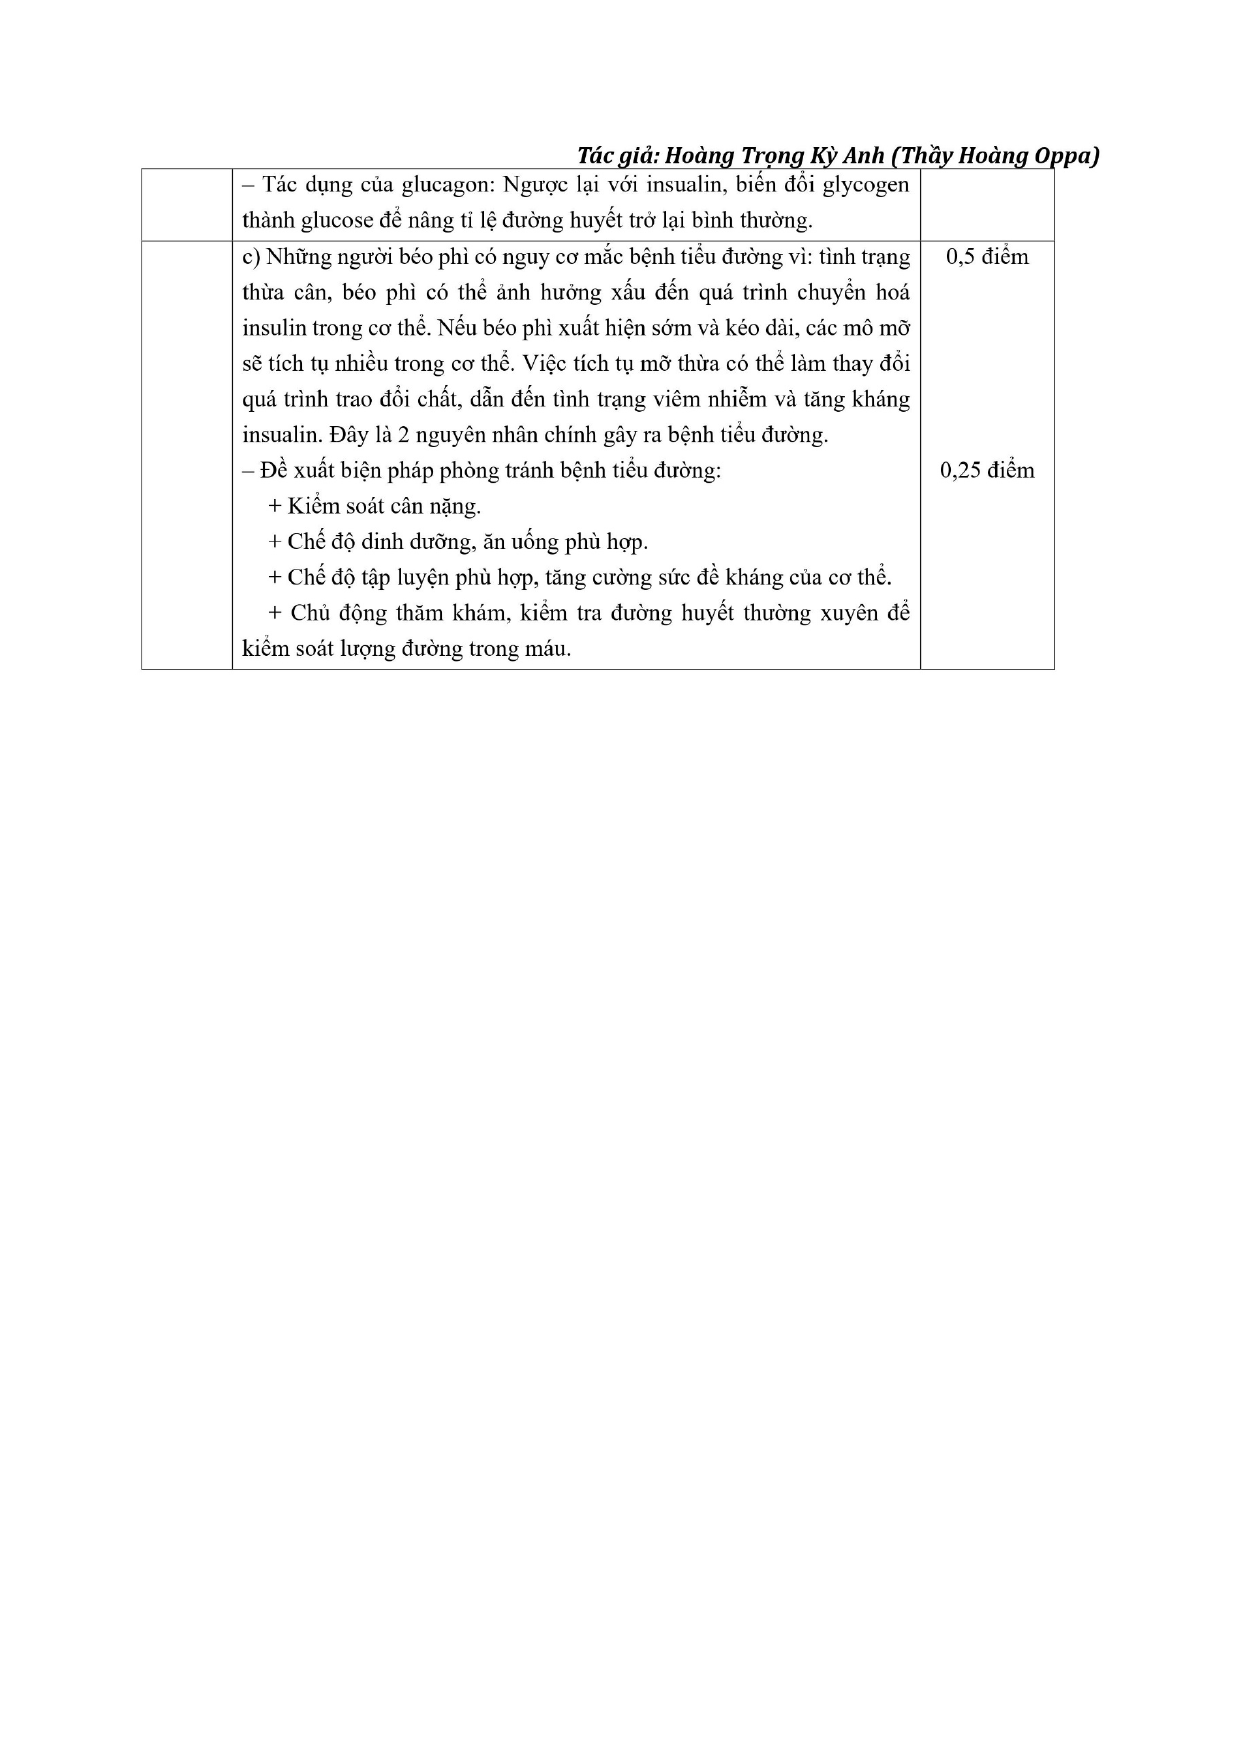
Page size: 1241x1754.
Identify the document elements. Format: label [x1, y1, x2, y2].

picture [75, 75, 1166, 1617]
